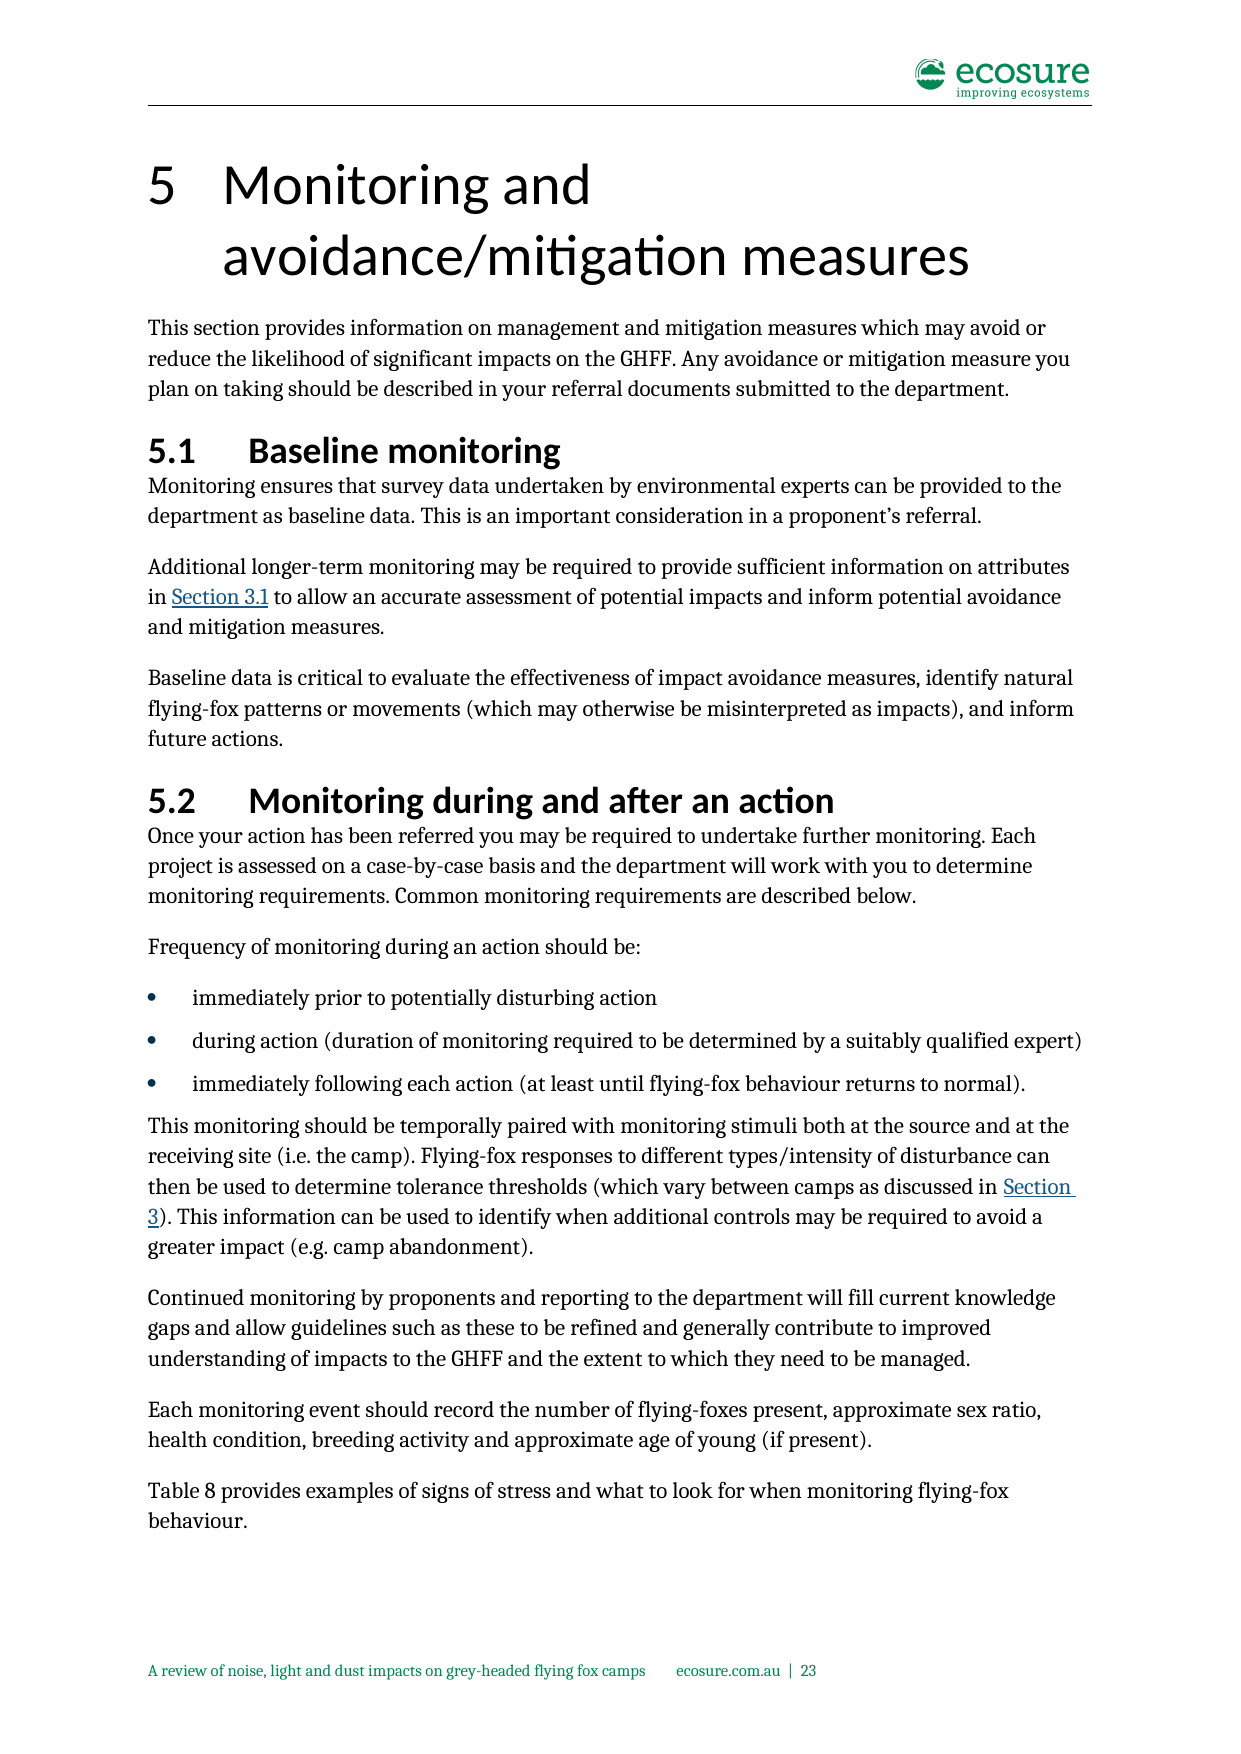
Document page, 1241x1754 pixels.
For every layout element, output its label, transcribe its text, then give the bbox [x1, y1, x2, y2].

subtitle Monitoring and avoidance/mitigation measures [148, 148, 1092, 290]
text Each monitoring event should record the number of flying-foxes present, approximate sex ratio, health condition, breeding activity and approximate age of young (if present). [148, 1396, 1092, 1453]
text Monitoring ensures that survey data undertaken by environmental experts can be provided to the department as baseline data. This is an important consideration in a proponent’s referral. [148, 472, 1092, 529]
text Once your action has been referred you may be required to undertake further monitoring. Each project is assessed on a case-by-case basis and the department will work with you to determine monitoring requirements. Common monitoring requirements are described below. [148, 822, 1092, 909]
picture [915, 59, 1093, 104]
subtitle Baseline monitoring [148, 427, 1092, 472]
text Frequency of monitoring during an action should be: [148, 934, 1092, 960]
text Continued monitoring by proponents and reporting to the department will fill current knowledge gaps and allow guidelines such as these to be refined and generally contribute to improved understanding of impacts to the GHFF and the extent to which they need to be managed. [148, 1285, 1092, 1372]
text This monitoring should be temporally paired with monitoring stimuli both at the source and at the receiving site (i.e. the camp). Flying-fox responses to different types/intensity of disturbance can then be used to determine tolerance thresholds (which vary between camps as discussed in Section 3). This information can be used to identify when additional controls may be required to avoid a greater impact (e.g. camp abandonment). [148, 1113, 1092, 1260]
text Baseline data is critical to evaluate the effectiveness of impact avoidance measures, identify natural flying-fox patterns or movements (which may otherwise be misinterpreted as impacts), and inform future actions. [148, 665, 1092, 752]
text Additional longer-term monitoring may be required to provide sufficient information on attributes in Section 3.1 to allow an accurate assessment of potential impacts and inform potential avoidance and mitigation measures. [148, 554, 1092, 641]
list immediately following each action (at least until flying-fox behaviour returns to normal). [148, 1070, 1092, 1097]
list immediately prior to potentially disturbing action [148, 985, 1092, 1011]
text Table 8 provides examples of signs of stress and what to look for when monitoring flying-fox behaviour. [148, 1478, 1092, 1534]
list during action (duration of monitoring required to be determined by a suitably qualified expert) [148, 1028, 1092, 1054]
subtitle Monitoring during and after an action [148, 777, 1092, 822]
text This section provides information on management and mitigation measures which may avoid or reduce the likelihood of significant impacts on the GHFF. Any avoidance or mitigation measure you plan on taking should be described in your referral documents submitted to the department. [148, 315, 1092, 402]
